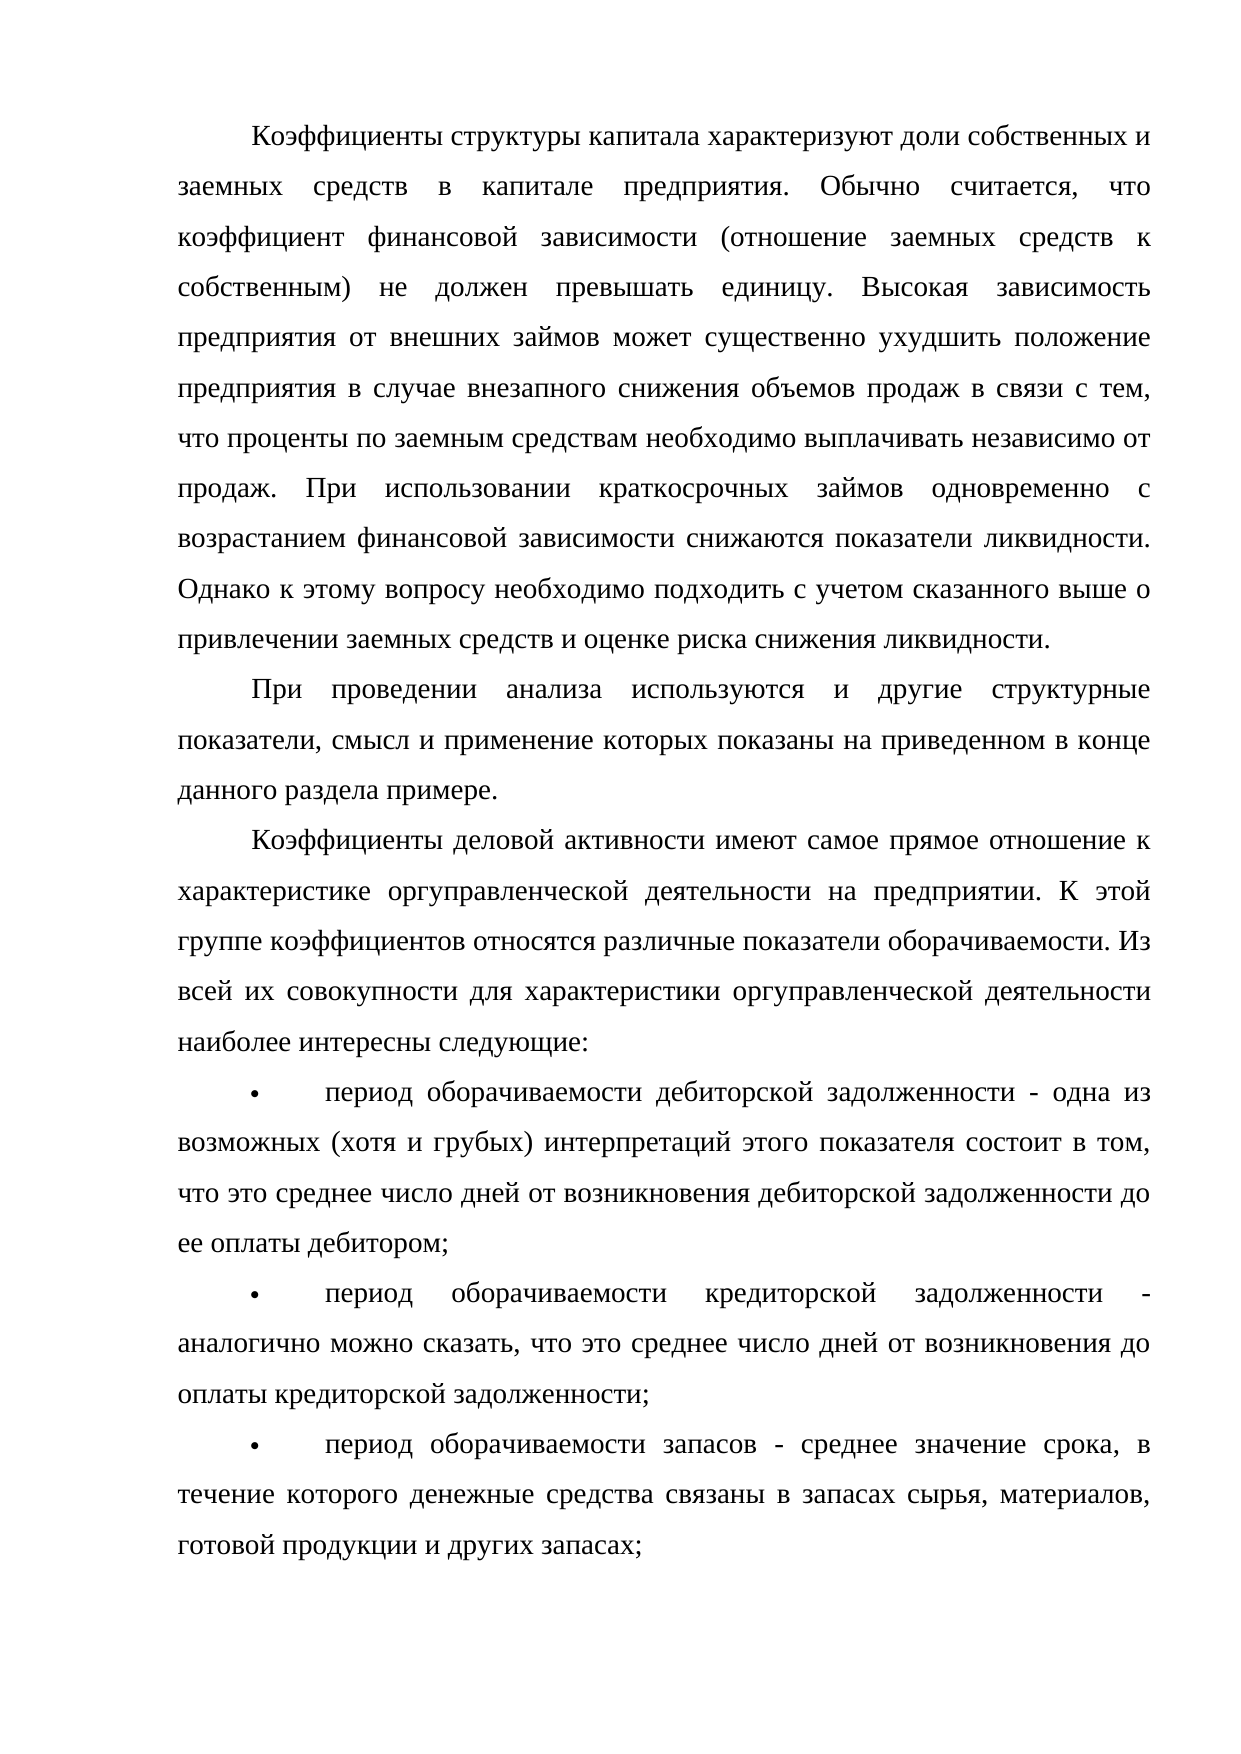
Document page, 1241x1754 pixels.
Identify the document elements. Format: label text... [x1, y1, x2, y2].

text При проведении анализа используются и другие структурные показатели, смысл и применение которых показаны на приведенном в конце данного раздела примере. [177, 672, 1152, 806]
list период оборачиваемости дебиторской задолженности - одна из возможных (хотя и грубых) интерпретаций этого показателя состоит в том, что это среднее число дней от возникновения дебиторской задолженности до ее оплаты дебитором; [177, 1074, 1152, 1258]
list период оборачиваемости запасов - среднее значение срока, в течение которого денежные средства связаны в запасах сырья, материалов, готовой продукции и других запасах; [177, 1426, 1152, 1560]
text Коэффициенты структуры капитала характеризуют доли собственных и заемных средств в капитале предприятия. Обычно считается, что коэффициент финансовой зависимости (отношение заемных средств к собственным) не должен превышать единицу. Высокая зависимость предприятия от внешних займов может существенно ухудшить положение предприятия в случае внезапного снижения объемов продаж в связи с тем, что проценты по заемным средствам необходимо выплачивать независимо от продаж. При использовании краткосрочных займов одновременно с возрастанием финансовой зависимости снижаются показатели ликвидности. Однако к этому вопросу необходимо подходить с учетом сказанного выше о привлечении заемных средств и оценке риска снижения ликвидности. [177, 118, 1152, 655]
list период оборачиваемости кредиторской задолженности - аналогично можно сказать, что это среднее число дней от возникновения до оплаты кредиторской задолженности; [177, 1275, 1152, 1409]
text Коэффициенты деловой активности имеют самое прямое отношение к характеристике оргуправленческой деятельности на предприятии. К этой группе коэффициентов относятся различные показатели оборачиваемости. Из всей их совокупности для характеристики оргуправленческой деятельности наиболее интересны следующие: [177, 822, 1152, 1057]
